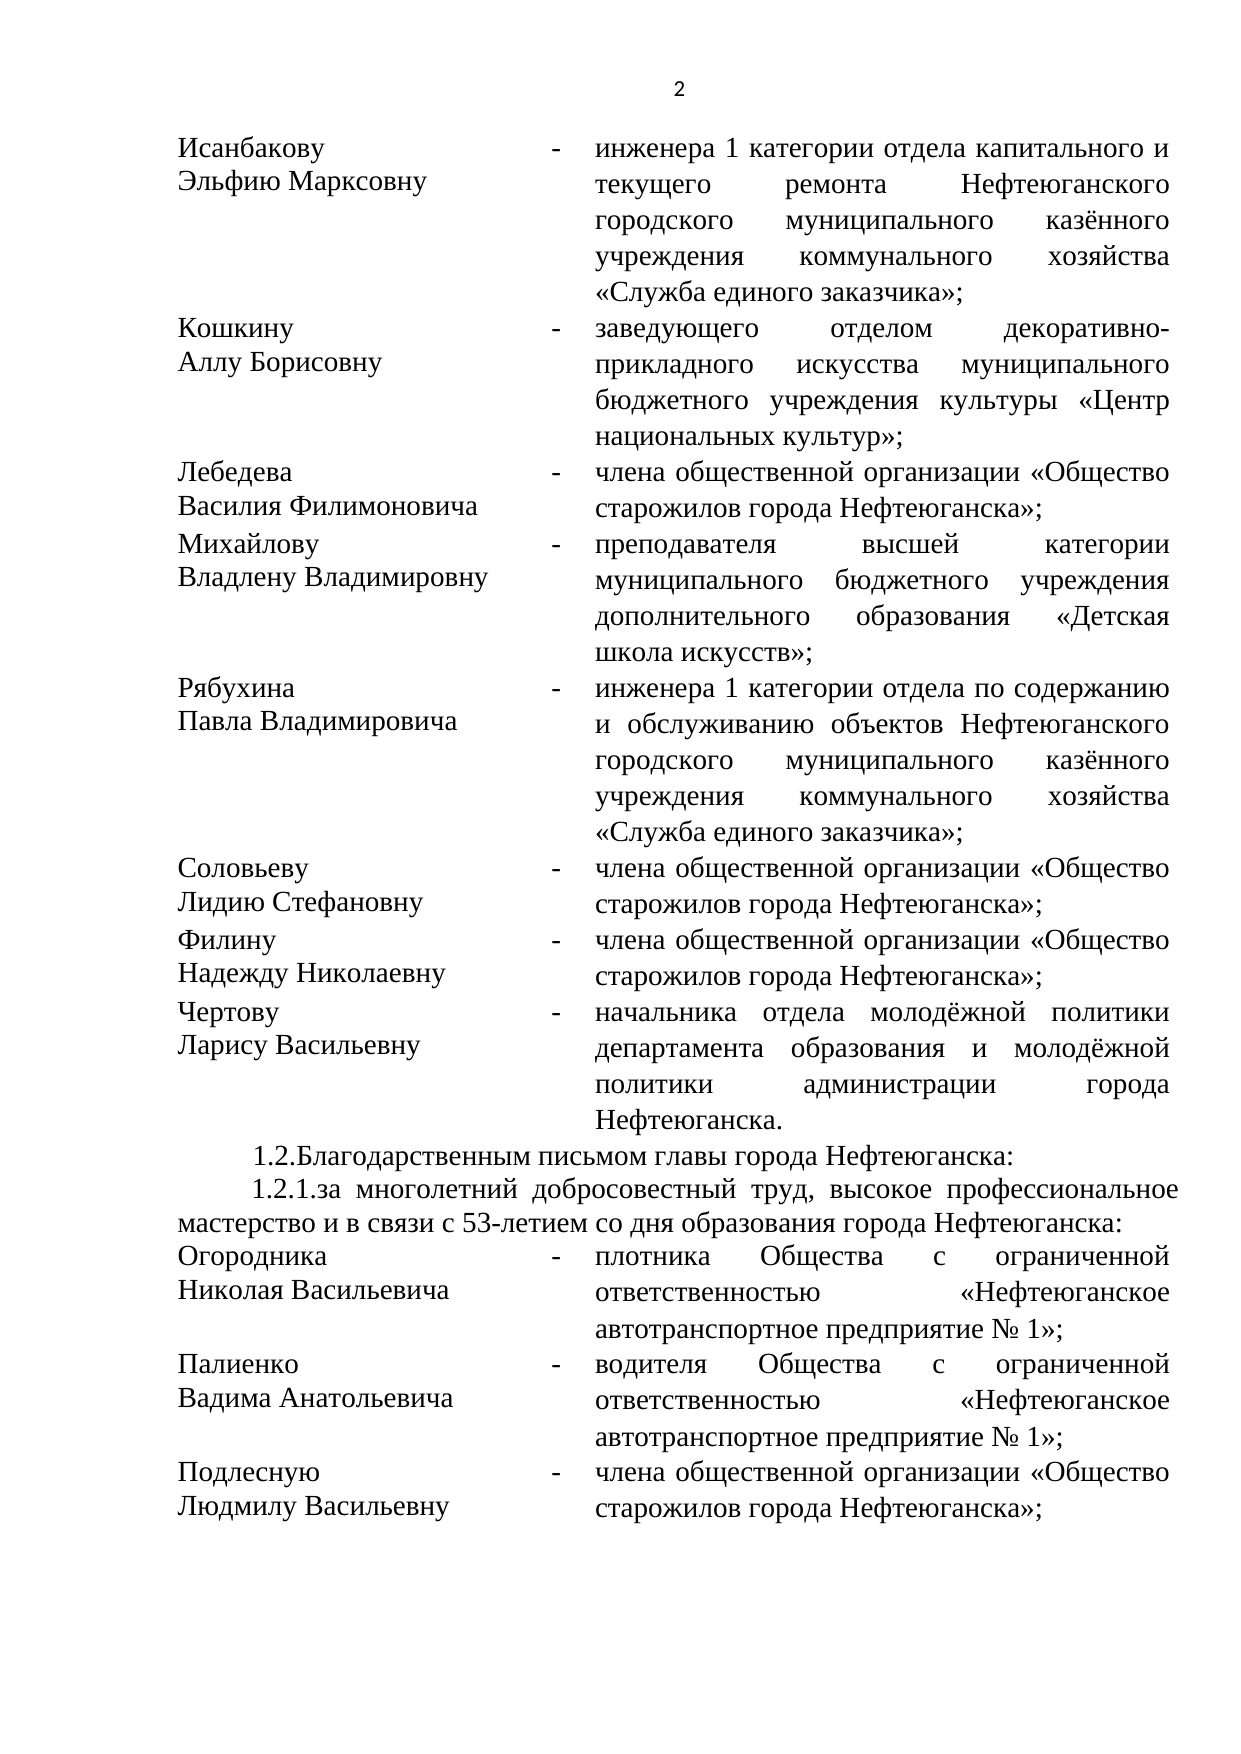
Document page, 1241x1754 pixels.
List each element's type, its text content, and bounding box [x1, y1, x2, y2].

table_cell инженера 1 категории отдела по содержанию и обслуживанию объектов Нефтеюганского городского муниципального казённого учреждения коммунального хозяйства «Служба единого заказчика»; [584, 670, 1181, 850]
table_cell - [540, 130, 583, 310]
text 1.2.1.за многолетний добросовестный труд, высокое профессиональное мастерство и в связи с 53-летием со дня образования города Нефтеюганска: [177, 1171, 1179, 1238]
table_cell - [540, 310, 583, 454]
table_cell водителя Общества с ограниченной ответственностью «Нефтеюганское автотранспортное предприятие № 1»; [584, 1346, 1181, 1454]
table_cell Рябухина Павла Владимировича [166, 670, 540, 850]
table_cell - [540, 1454, 583, 1526]
table_cell Михайлову Владлену Владимировну [166, 526, 540, 670]
table_cell Кошкину Аллу Борисовну [166, 310, 540, 454]
table_cell члена общественной организации «Общество старожилов города Нефтеюганска»; [584, 454, 1181, 526]
table_header плотника Общества с ограниченной ответственностью «Нефтеюганское автотранспортное предприятие № 1»; [584, 1239, 1181, 1346]
table_cell - [540, 670, 583, 850]
table_cell - [540, 994, 583, 1138]
table_cell - [540, 850, 583, 922]
text 1.2.Благодарственным письмом главы города Нефтеюганска: [177, 1138, 1181, 1171]
table_cell - [540, 1346, 583, 1454]
table_cell Палиенко Вадима Анатольевича [166, 1346, 540, 1454]
table_cell Подлесную Людмилу Васильевну [166, 1454, 540, 1526]
table_cell Лебедева Василия Филимоновича [166, 454, 540, 526]
table_cell Чертову Ларису Васильевну [166, 994, 540, 1138]
table_cell - [540, 454, 583, 526]
table_cell заведующего отделом декоративно-прикладного искусства муниципального бюджетного учреждения культуры «Центр национальных культур»; [584, 310, 1181, 454]
table_cell Исанбакову Эльфию Марксовну [166, 130, 540, 310]
table_cell - [540, 922, 583, 994]
table_cell инженера 1 категории отдела капитального и текущего ремонта Нефтеюганского городского муниципального казённого учреждения коммунального хозяйства «Служба единого заказчика»; [584, 130, 1181, 310]
table_header Огородника Николая Васильевича [166, 1239, 540, 1346]
table_cell начальника отдела молодёжной политики департамента образования и молодёжной политики администрации города Нефтеюганска. [584, 994, 1181, 1138]
table_cell члена общественной организации «Общество старожилов города Нефтеюганска»; [584, 1454, 1181, 1526]
table_cell Соловьеву Лидию Стефановну [166, 850, 540, 922]
table_cell Филину Надежду Николаевну [166, 922, 540, 994]
table_cell члена общественной организации «Общество старожилов города Нефтеюганска»; [584, 922, 1181, 994]
table_cell преподавателя высшей категории муниципального бюджетного учреждения дополнительного образования «Детская школа искусств»; [584, 526, 1181, 670]
table_cell члена общественной организации «Общество старожилов города Нефтеюганска»; [584, 850, 1181, 922]
table_header - [540, 1239, 583, 1346]
table_cell - [540, 526, 583, 670]
